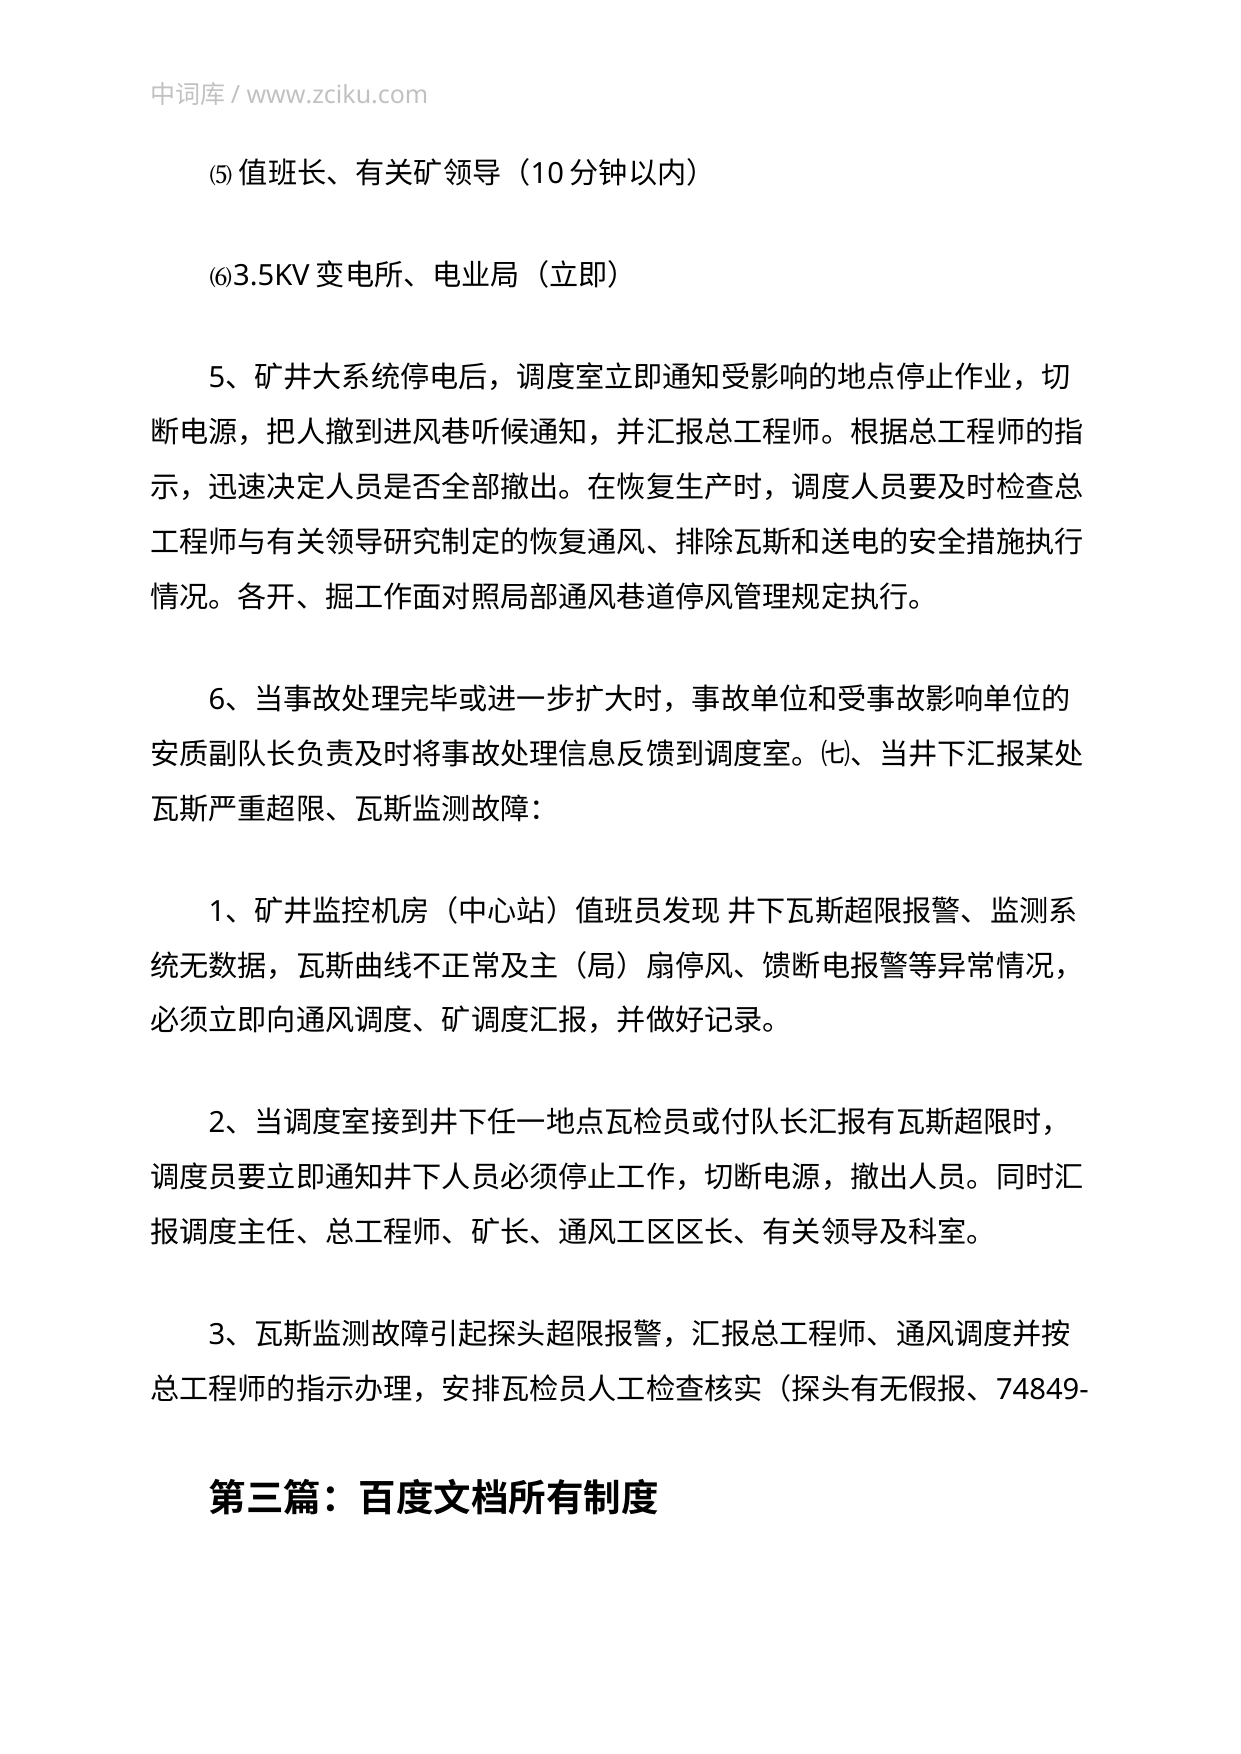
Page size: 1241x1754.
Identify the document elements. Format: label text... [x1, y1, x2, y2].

text 第三篇：百度文档所有制度 [150, 1467, 1090, 1522]
text ⑹3.5KV变电所、电业局（立即） [150, 252, 1090, 294]
text 3、瓦斯监测故障引起探头超限报警，汇报总工程师、通风调度并按总工程师的指示办理，安排瓦检员人工检查核实（探头有无假报、74849- [150, 1310, 1090, 1408]
text ⑸值班长、有关矿领导（10分钟以内） [150, 150, 1090, 192]
text 6、当事故处理完毕或进一步扩大时，事故单位和受事故影响单位的安质副队长负责及时将事故处理信息反馈到调度室。㈦、当井下汇报某处瓦斯严重超限、瓦斯监测故障： [150, 675, 1090, 828]
text 1、矿井监控机房（中心站）值班员发现 井下瓦斯超限报警、监测系统无数据，瓦斯曲线不正常及主（局）扇停风、馈断电报警等异常情况，必须立即向通风调度、矿调度汇报，并做好记录。 [150, 887, 1090, 1039]
text 5、矿井大系统停电后，调度室立即通知受影响的地点停止作业，切断电源，把人撤到进风巷听候通知，并汇报总工程师。根据总工程师的指示，迅速决定人员是否全部撤出。在恢复生产时，调度人员要及时检查总工程师与有关领导研究制定的恢复通风、排除瓦斯和送电的安全措施执行情况。各开、掘工作面对照局部通风巷道停风管理规定执行。 [150, 354, 1090, 616]
text 2、当调度室接到井下任一地点瓦检员或付队长汇报有瓦斯超限时，调度员要立即通知井下人员必须停止工作，切断电源，撤出人员。同时汇报调度主任、总工程师、矿长、通风工区区长、有关领导及科室。 [150, 1099, 1090, 1251]
